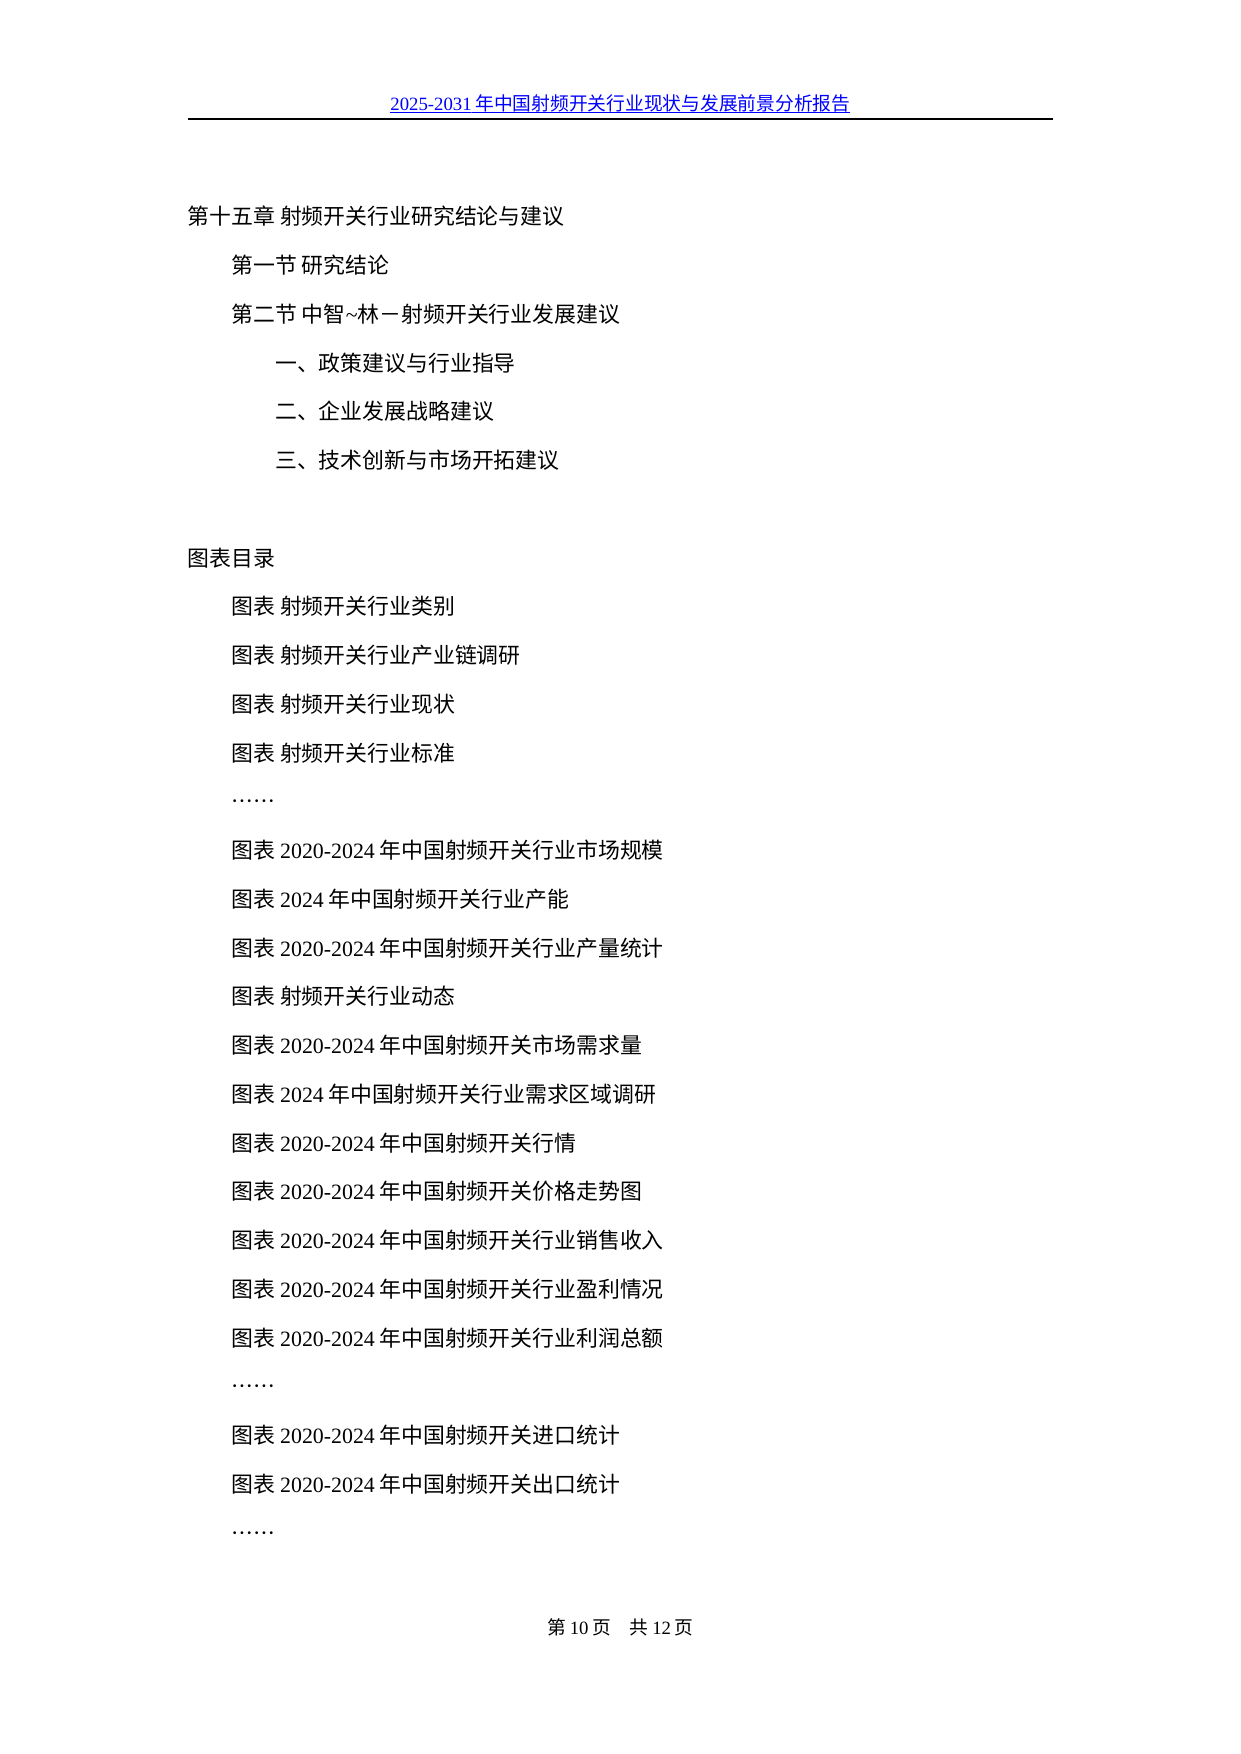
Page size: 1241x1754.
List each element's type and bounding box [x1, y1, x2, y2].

text [187, 150, 1053, 1548]
